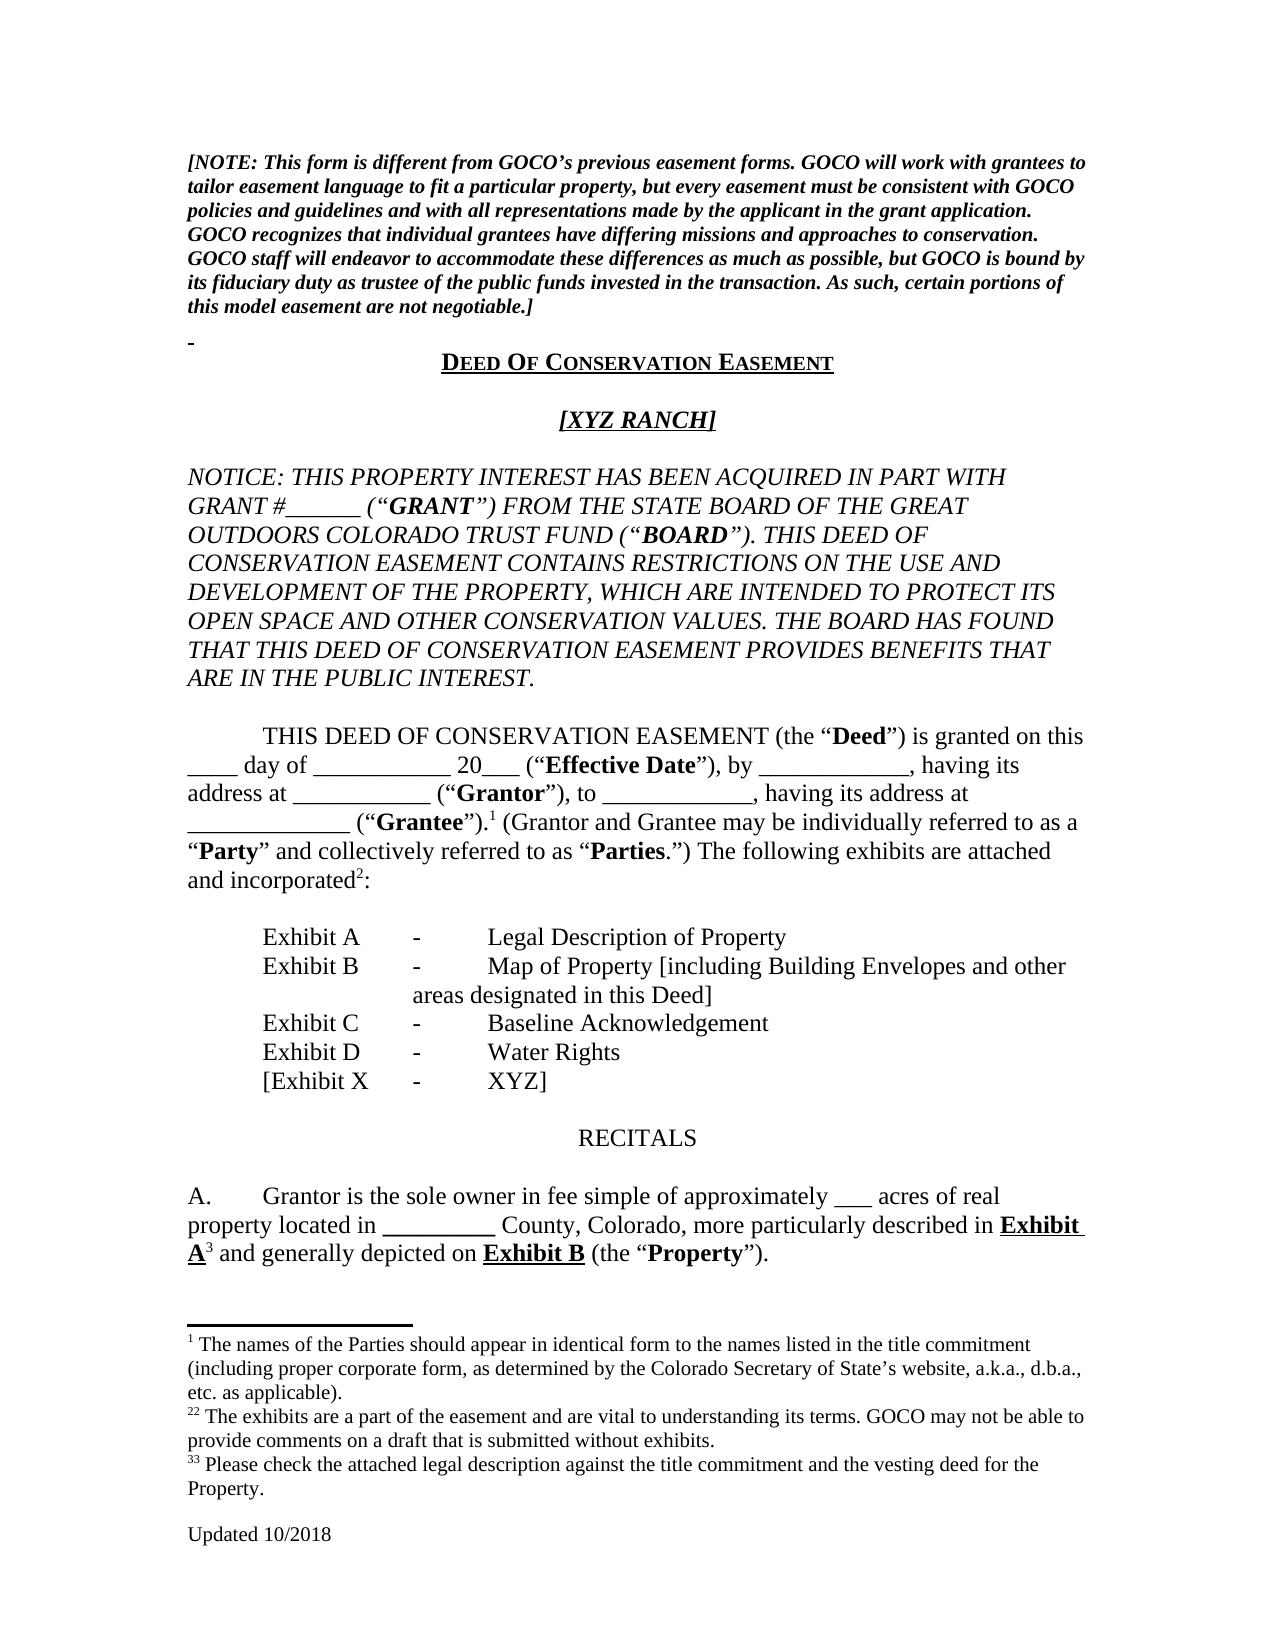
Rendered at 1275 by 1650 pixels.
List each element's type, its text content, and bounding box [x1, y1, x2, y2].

text [NOTE: This form is different from GOCO’s previous easement forms. GOCO will work with grantees to tailor easement language to fit a particular property, but every easement must be consistent with GOCO policies and guidelines and with all representations made by the applicant in the grant application. GOCO recognizes that individual grantees have differing missions and approaches to conservation. GOCO staff will endeavor to accommodate these differences as much as possible, but GOCO is bound by its fiduciary duty as trustee of the public funds invested in the transaction. As such, certain portions of this model easement are not negotiable.] [187, 150, 1087, 318]
text Deed Of Conservation Easement [187, 347, 1087, 376]
text [Exhibit X - XYZ] [187, 1066, 1087, 1095]
text RECITALS [187, 1123, 1087, 1152]
text Exhibit B - Map of Property [including Building Envelopes and other areas designated in this Deed] [262, 951, 1087, 1008]
list Grantor is the sole owner in fee simple of approximately ___ acres of real property located in _________ County, Colorado, more particularly described in Exhibit A3 and generally depicted on Exhibit B (the “Property”). [187, 1181, 1087, 1267]
text THIS DEED OF CONSERVATION EASEMENT (the “Deed”) is granted on this ____ day of ___________ 20___ (“Effective Date”), by ____________, having its address at ___________ (“Grantor”), to ____________, having its address at _____________ (“Grantee”).1 (Grantor and Grantee may be individually referred to as a “Party” and collectively referred to as “Parties.”) The following exhibits are attached and incorporated2: [187, 721, 1087, 893]
text Exhibit C - Baseline Acknowledgement [187, 1008, 1087, 1037]
text Exhibit D - Water Rights [187, 1037, 1087, 1066]
text NOTICE: THIS PROPERTY INTEREST HAS BEEN ACQUIRED IN PART WITH GRANT #______ (“GRANT”) FROM THE STATE BOARD OF THE GREAT OUTDOORS COLORADO TRUST FUND (“BOARD”). THIS DEED OF CONSERVATION EASEMENT CONTAINS RESTRICTIONS ON THE USE AND DEVELOPMENT OF THE PROPERTY, WHICH ARE INTENDED TO PROTECT ITS OPEN SPACE AND OTHER CONSERVATION VALUES. THE BOARD HAS FOUND THAT THIS DEED OF CONSERVATION EASEMENT PROVIDES BENEFITS THAT ARE IN THE PUBLIC INTEREST. [187, 462, 1087, 692]
text Exhibit A - Legal Description of Property [187, 922, 1087, 951]
text [XYZ RANCH] [187, 405, 1087, 433]
